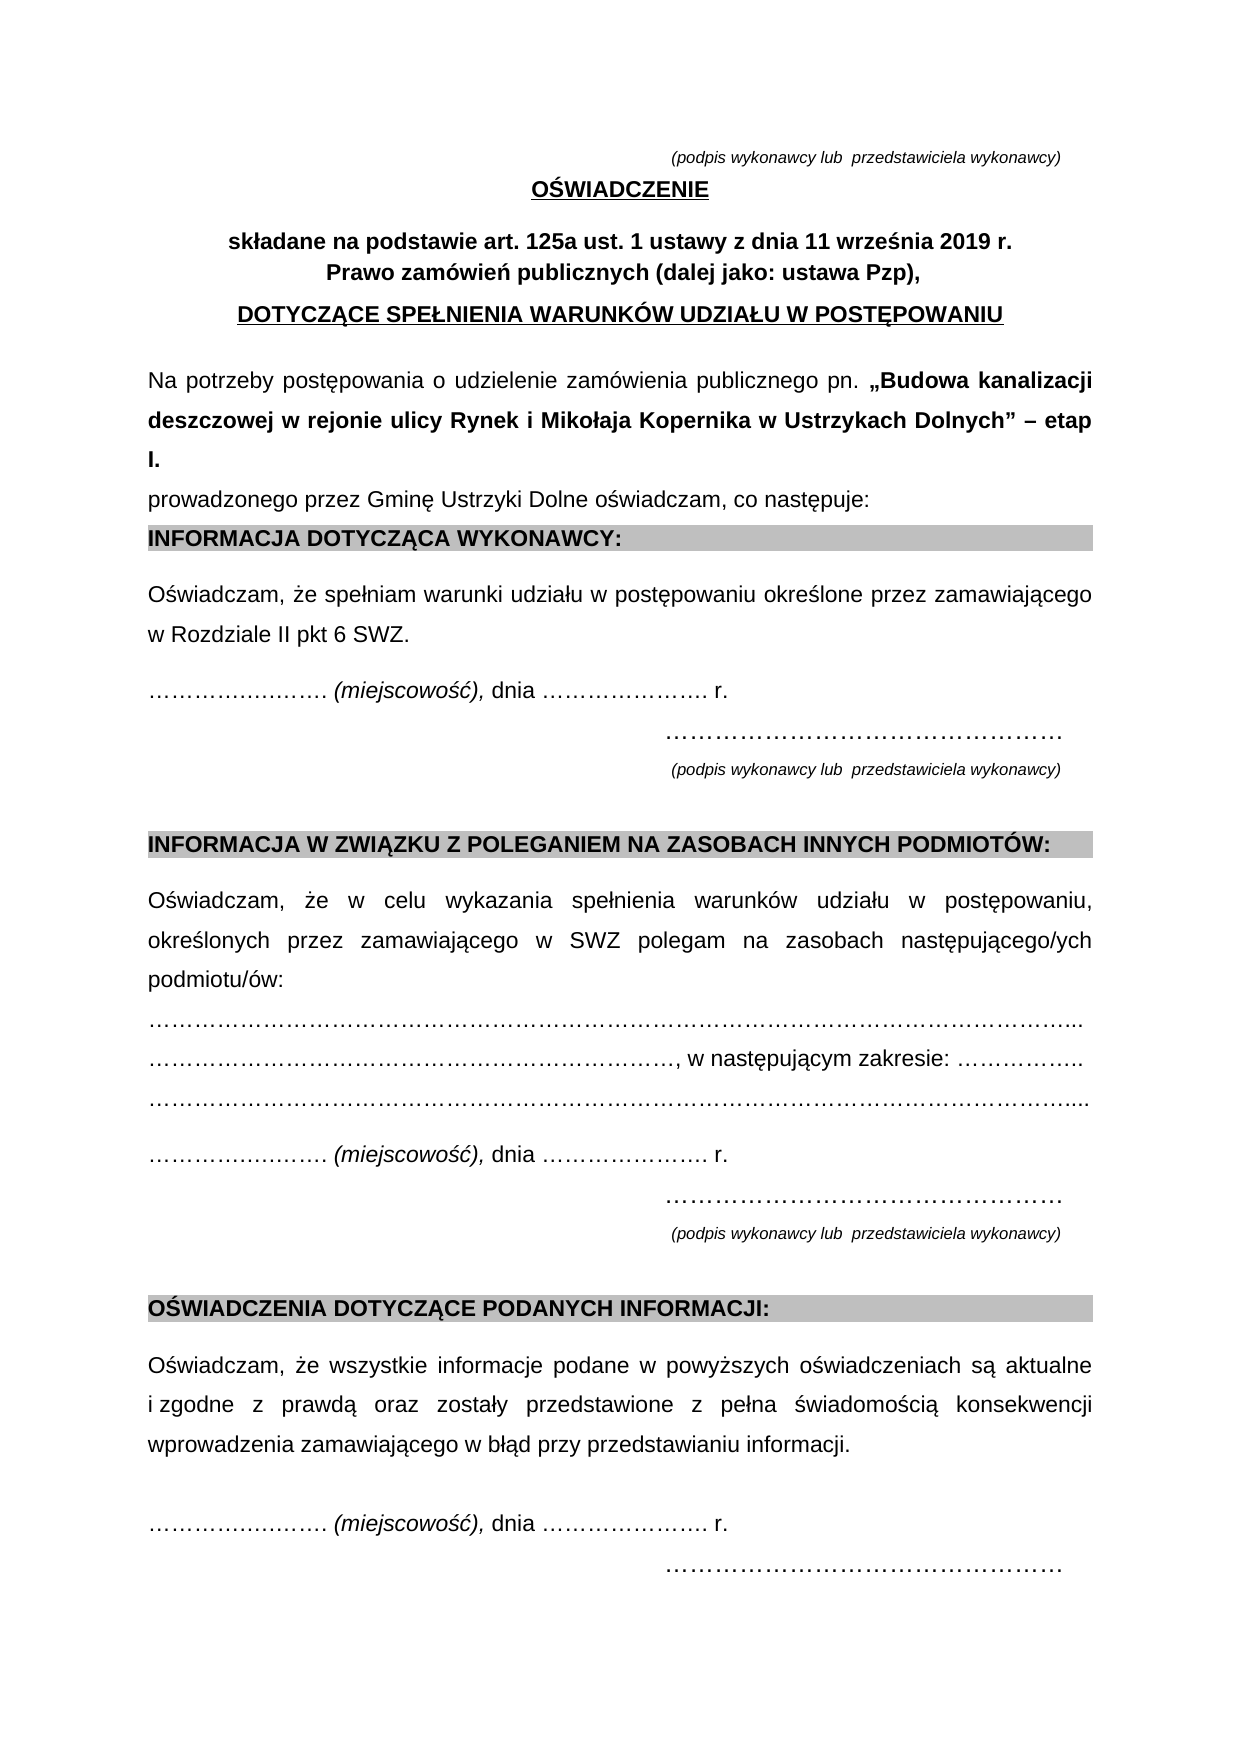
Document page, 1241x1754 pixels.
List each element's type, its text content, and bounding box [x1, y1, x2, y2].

text DOTYCZĄCE SPEŁNIENIA WARUNKÓW UDZIAŁU W POSTĘPOWANIU [148, 301, 1093, 328]
text INFORMACJA W ZWIĄZKU Z POLEGANIEM NA ZASOBACH INNYCH PODMIOTÓW: [148, 831, 1093, 858]
text ………….….……. (miejscowość), dnia …………………. r. [148, 1141, 1093, 1167]
text ………………………………………………………………………………………………………….... [148, 1085, 1093, 1111]
text INFORMACJA DOTYCZĄCA WYKONAWCY: [148, 525, 1093, 551]
text (podpis wykonawcy lub przedstawiciela wykonawcy) [148, 148, 1093, 167]
text Oświadczam, że w celu wykazania spełnienia warunków udziału w postępowaniu, określonych przez zamawiającego w SWZ polegam na zasobach następującego/ych podmiotu/ów: …………………………………………………………………………………………………………... [148, 887, 1093, 1032]
text (podpis wykonawcy lub przedstawiciela wykonawcy) [148, 1223, 1093, 1243]
text składane na podstawie art. 125a ust. 1 ustawy z dnia 11 września 2019 r. [148, 228, 1093, 255]
text OŚWIADCZENIA DOTYCZĄCE PODANYCH INFORMACJI: [148, 1295, 1093, 1322]
text Oświadczam, że wszystkie informacje podane w powyższych oświadczeniach są aktualne i zgodne z prawdą oraz zostały przedstawione z pełna świadomością konsekwencji wprowadzenia zamawiającego w błąd przy przedstawianiu informacji. [148, 1352, 1093, 1457]
text (podpis wykonawcy lub przedstawiciela wykonawcy) [148, 759, 1093, 778]
text ………….….……. (miejscowość), dnia …………………. r. [148, 1509, 1093, 1536]
text ……………………………………………………………, w następującym zakresie: …………….. [148, 1045, 1093, 1072]
text ………………………………………… [148, 1180, 1093, 1209]
text ………….….……. (miejscowość), dnia …………………. r. [148, 677, 1093, 703]
text ………………………………………… [148, 1549, 1093, 1578]
text Oświadczam, że spełniam warunki udziału w postępowaniu określone przez zamawiającego w Rozdziale II pkt 6 SWZ. [148, 581, 1093, 647]
text ………………………………………… [148, 716, 1093, 745]
text OŚWIADCZENIE [148, 176, 1093, 203]
text Na potrzeby postępowania o udzielenie zamówienia publicznego pn. „Budowa kanalizacji deszczowej w rejonie ulicy Rynek i Mikołaja Kopernika w Ustrzykach Dolnych” – etap I. [148, 367, 1093, 472]
text prowadzonego przez Gminę Ustrzyki Dolne oświadczam, co następuje: [148, 486, 1093, 512]
text Prawo zamówień publicznych (dalej jako: ustawa Pzp), [148, 258, 1093, 285]
